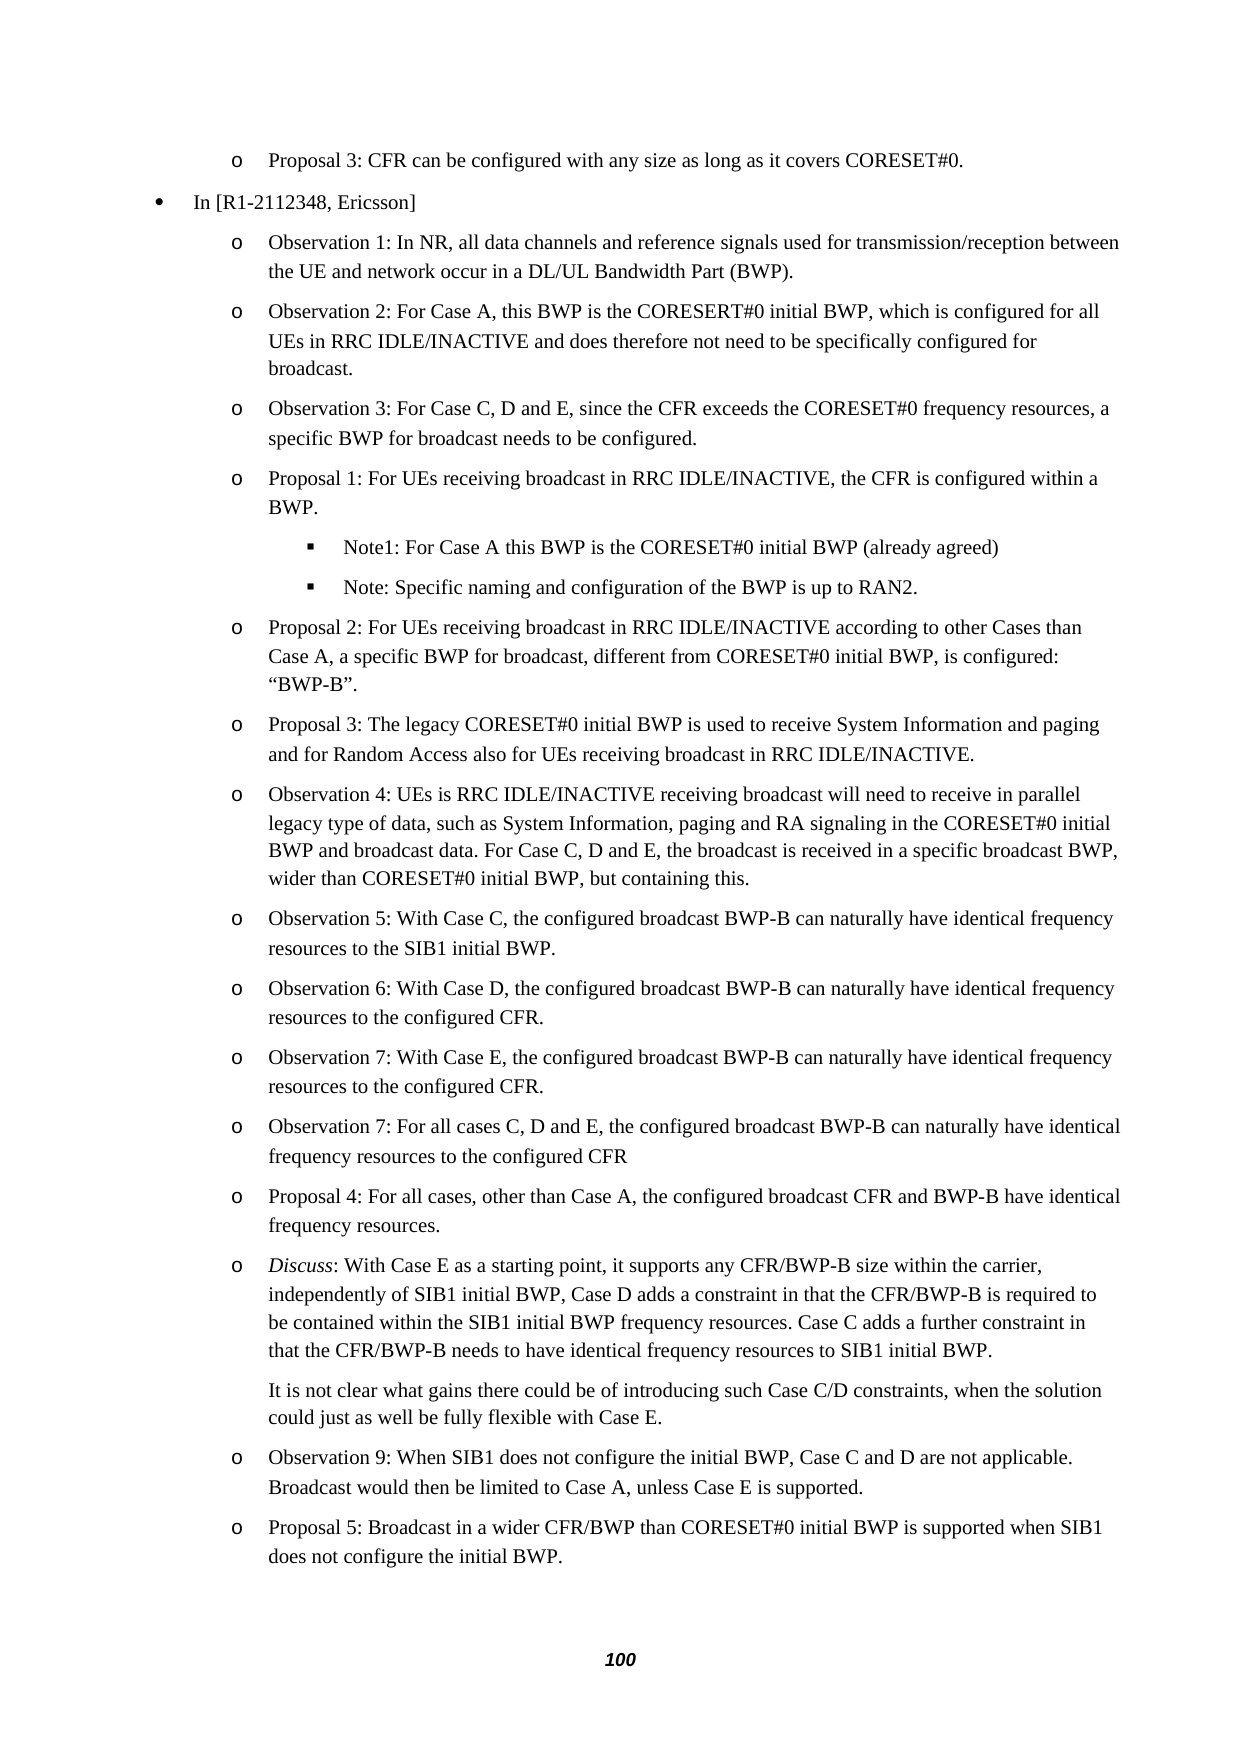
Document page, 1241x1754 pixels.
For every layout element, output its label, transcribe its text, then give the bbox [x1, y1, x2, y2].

list In [R1-2112348, Ericsson] [156, 190, 1122, 214]
list It is not clear what gains there could be of introducing such Case C/D constraints, when the solution could just as well be fully flexible with Case E. [268, 1378, 1122, 1429]
list Proposal 1: For UEs receiving broadcast in RRC IDLE/INACTIVE, the CFR is configured within a BWP. [231, 466, 1122, 519]
list Proposal 3: CFR can be configured with any size as long as it covers CORESET#0. [231, 148, 1122, 173]
list Proposal 2: For UEs receiving broadcast in RRC IDLE/INACTIVE according to other Cases than Case A, a specific BWP for broadcast, different from CORESET#0 initial BWP, is configured: “BWP-B”. [231, 615, 1122, 696]
list Observation 4: UEs is RRC IDLE/INACTIVE receiving broadcast will need to receive in parallel legacy type of data, such as System Information, paging and RA signaling in the CORESET#0 initial BWP and broadcast data. For Case C, D and E, the broadcast is received in a specific broadcast BWP, wider than CORESET#0 initial BWP, but containing this. [231, 782, 1122, 890]
list Observation 3: For Case C, D and E, since the CFR exceeds the CORESET#0 frequency resources, a specific BWP for broadcast needs to be configured. [231, 396, 1122, 449]
list Observation 7: With Case E, the configured broadcast BWP-B can naturally have identical frequency resources to the configured CFR. [231, 1045, 1122, 1098]
list Proposal 3: The legacy CORESET#0 initial BWP is used to receive System Information and paging and for Random Access also for UEs receiving broadcast in RRC IDLE/INACTIVE. [231, 712, 1122, 766]
list Note1: For Case A this BWP is the CORESET#0 initial BWP (already agreed) [306, 535, 1122, 559]
list Proposal 4: For all cases, other than Case A, the configured broadcast CFR and BWP-B have identical frequency resources. [231, 1184, 1122, 1237]
list Observation 6: With Case D, the configured broadcast BWP-B can naturally have identical frequency resources to the configured CFR. [231, 976, 1122, 1029]
list Observation 2: For Case A, this BWP is the CORESERT#0 initial BWP, which is configured for all UEs in RRC IDLE/INACTIVE and does therefore not need to be specifically configured for broadcast. [231, 299, 1122, 380]
list Note: Specific naming and configuration of the BWP is up to RAN2. [306, 575, 1122, 599]
list Observation 1: In NR, all data channels and reference signals used for transmission/reception between the UE and network occur in a DL/UL Bandwidth Part (BWP). [231, 230, 1122, 283]
list Discuss: With Case E as a starting point, it supports any CFR/BWP-B size within the carrier, independently of SIB1 initial BWP, Case D adds a constraint in that the CFR/BWP-B is required to be contained within the SIB1 initial BWP frequency resources. Case C adds a further constraint in that the CFR/BWP-B needs to have identical frequency resources to SIB1 initial BWP. [231, 1253, 1122, 1362]
list Observation 9: When SIB1 does not configure the initial BWP, Case C and D are not applicable. Broadcast would then be limited to Case A, unless Case E is supported. [231, 1445, 1122, 1499]
list Observation 5: With Case C, the configured broadcast BWP-B can naturally have identical frequency resources to the SIB1 initial BWP. [231, 906, 1122, 959]
list Observation 7: For all cases C, D and E, the configured broadcast BWP-B can naturally have identical frequency resources to the configured CFR [231, 1114, 1122, 1168]
list Proposal 5: Broadcast in a wider CFR/BWP than CORESET#0 initial BWP is supported when SIB1 does not configure the initial BWP. [231, 1515, 1122, 1568]
